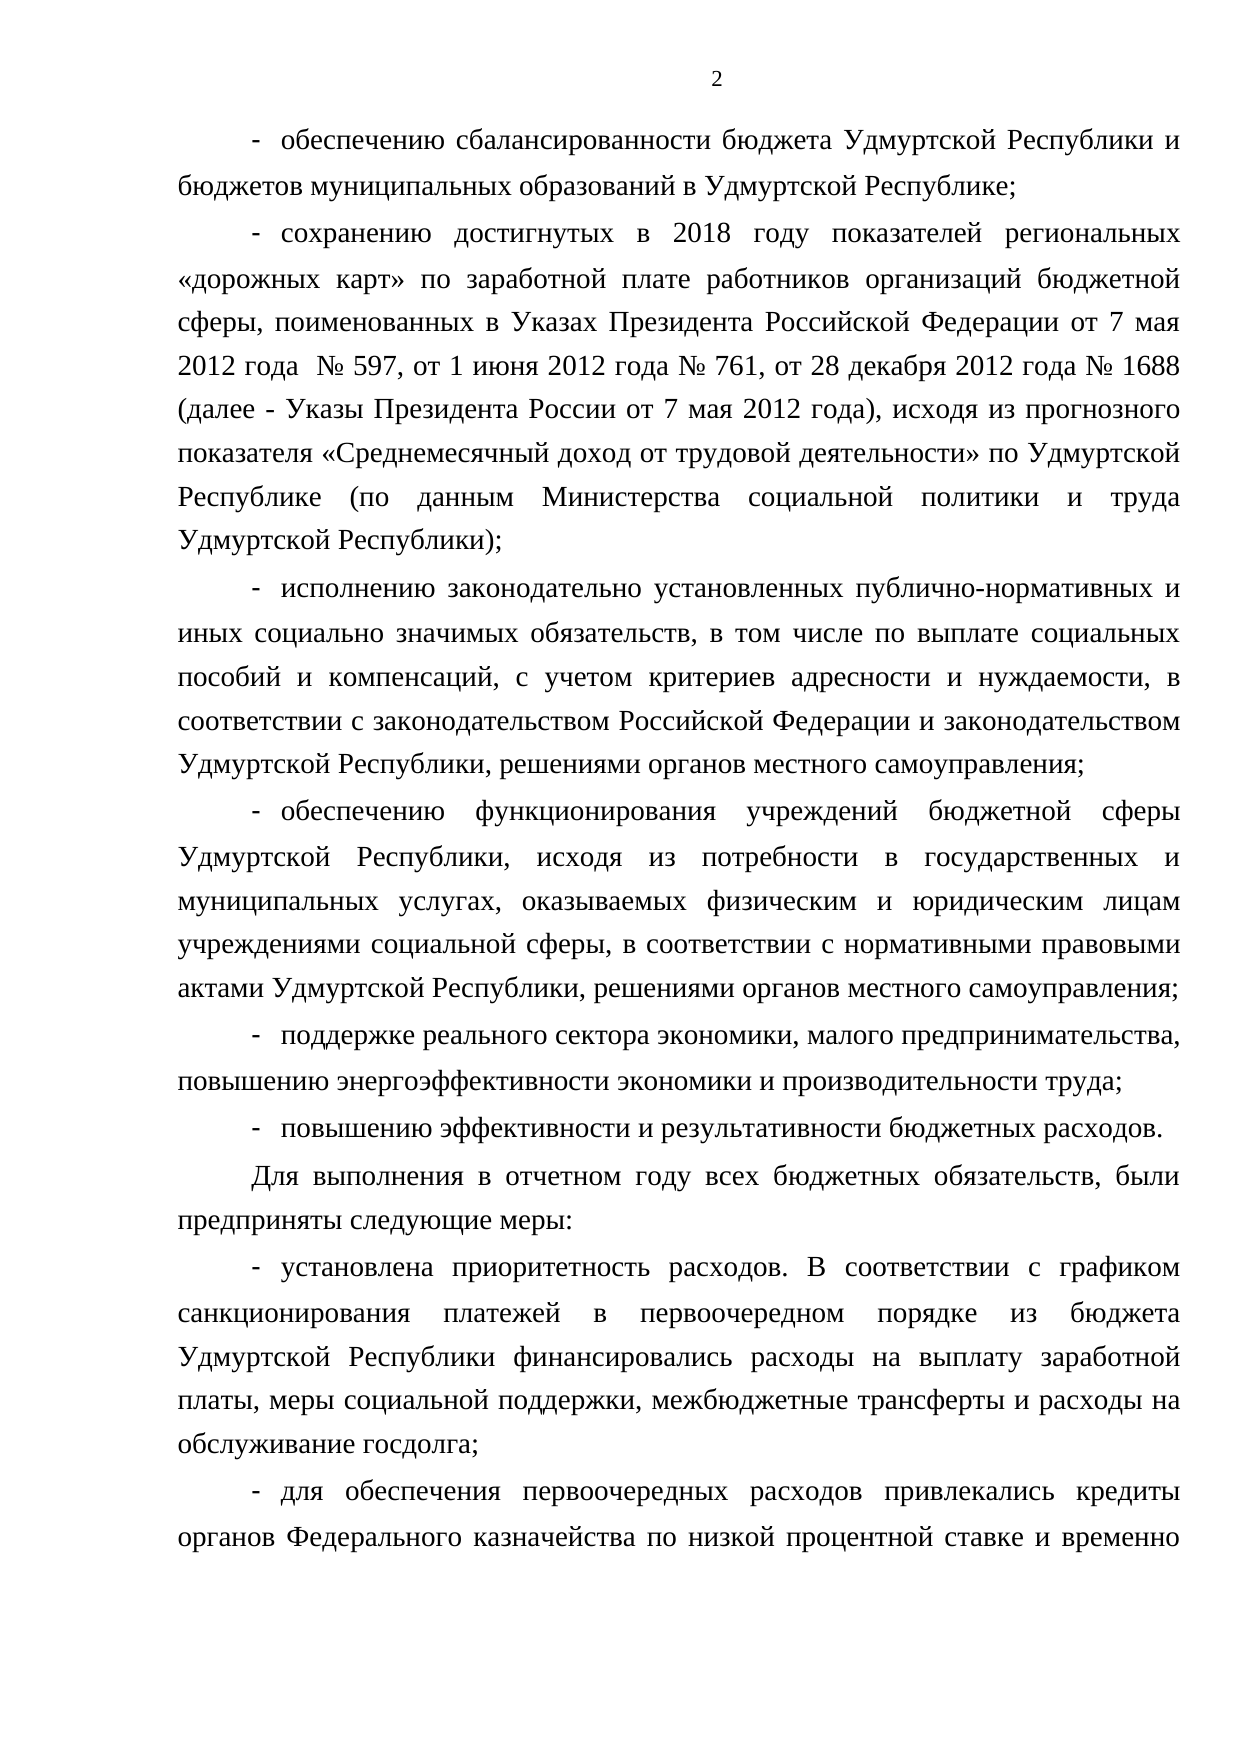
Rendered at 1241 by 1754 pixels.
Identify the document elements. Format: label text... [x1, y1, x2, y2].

list обеспечению функционирования учреждений бюджетной сферы Удмуртской Республики, исходя из потребности в государственных и муниципальных услугах, оказываемых физическим и юридическим лицам учреждениями социальной сферы, в соответствии с нормативными правовыми актами Удмуртской Республики, решениями органов местного самоуправления; [177, 790, 1181, 1003]
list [177, 1469, 1181, 1552]
list повышению эффективности и результативности бюджетных расходов. [177, 1107, 1181, 1146]
list установлена приоритетность расходов. В соответствии с графиком санкционирования платежей в первоочередном порядке из бюджета Удмуртской Республики финансировались расходы на выплату заработной платы, меры социальной поддержки, межбюджетные трансферты и расходы на обслуживание госдолга; [177, 1245, 1181, 1459]
text Для выполнения в отчетном году всех бюджетных обязательств, были предприняты следующие меры: [177, 1158, 1181, 1235]
list исполнению законодательно установленных публично-нормативных и иных социально значимых обязательств, в том числе по выплате социальных пособий и компенсаций, с учетом критериев адресности и нуждаемости, в соответствии с законодательством Российской Федерации и законодательством Удмуртской Республики, решениями органов местного самоуправления; [177, 566, 1181, 780]
list сохранению достигнутых в 2018 году показателей региональных «дорожных карт» по заработной плате работников организаций бюджетной сферы, поименованных в Указах Президента Российской Федерации от 7 мая 2012 года № 597, от 1 июня 2012 года № 761, от 28 декабря 2012 года № 1688 (далее - Указы Президента России от 7 мая 2012 года), исходя из прогнозного показателя «Среднемесячный доход от трудовой деятельности» по Удмуртской Республике (по данным Министерства социальной политики и труда Удмуртской Республики); [177, 211, 1181, 556]
list поддержке реального сектора экономики, малого предпринимательства, повышению энергоэффективности экономики и производительности труда; [177, 1013, 1181, 1097]
list обеспечению сбалансированности бюджета Удмуртской Республики и бюджетов муниципальных образований в Удмуртской Республике; [177, 118, 1181, 201]
